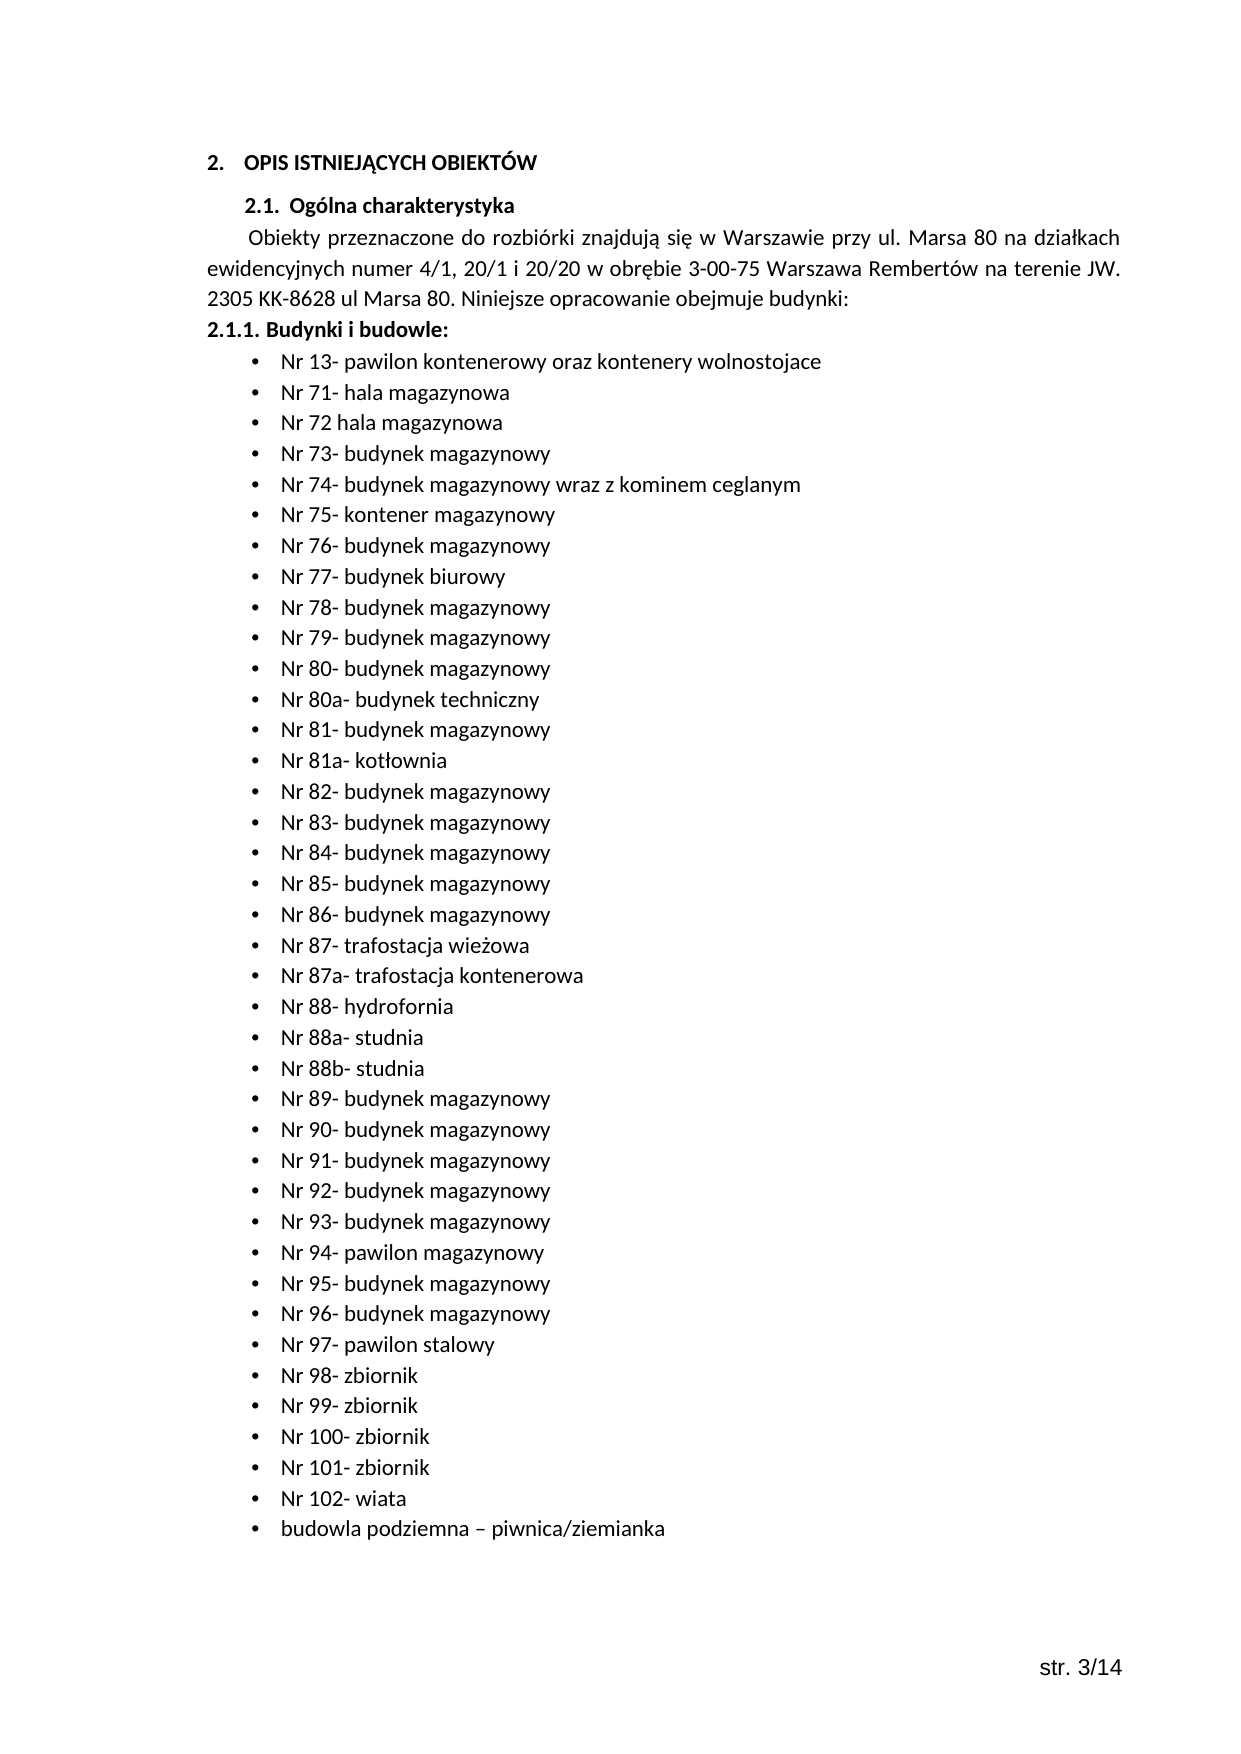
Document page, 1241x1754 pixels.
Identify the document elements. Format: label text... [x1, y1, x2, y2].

list Nr 90- budynek magazynowy [251, 1115, 1122, 1143]
list Nr 71- hala magazynowa [251, 378, 1122, 406]
list Nr 87a- trafostacja kontenerowa [251, 961, 1122, 989]
list Nr 78- budynek magazynowy [251, 593, 1122, 621]
list Nr 98- zbiornik [251, 1361, 1122, 1389]
subtitle Ogólna charakterystyka [244, 192, 1122, 219]
list Nr 86- budynek magazynowy [251, 900, 1122, 928]
list Nr 83- budynek magazynowy [251, 808, 1122, 836]
list Nr 88- hydrofornia [251, 992, 1122, 1020]
list Nr 94- pawilon magazynowy [251, 1238, 1122, 1266]
list Nr 13- pawilon kontenerowy oraz kontenery wolnostojace [251, 347, 1122, 375]
list Nr 88b- studnia [251, 1054, 1122, 1082]
subtitle OPIS ISTNIEJĄCYCH OBIEKTÓW [207, 148, 1122, 176]
subtitle Budynki i budowle: [207, 316, 1122, 344]
list Nr 95- budynek magazynowy [251, 1269, 1122, 1297]
list budowla podziemna – piwnica/ziemianka [251, 1514, 1122, 1543]
list Nr 75- kontener magazynowy [251, 501, 1122, 528]
text Obiekty przeznaczone do rozbiórki znajdują się w Warszawie przy ul. Marsa 80 na działkach ewidencyjnych numer 4/1, 20/1 i 20/20 w obrębie 3-00-75 Warszawa Rembertów na terenie JW. 2305 KK-8628 ul Marsa 80. Niniejsze opracowanie obejmuje budynki: [207, 223, 1122, 312]
list Nr 87- trafostacja wieżowa [251, 931, 1122, 959]
list Nr 100- zbiornik [251, 1422, 1122, 1450]
list Nr 84- budynek magazynowy [251, 838, 1122, 867]
list Nr 91- budynek magazynowy [251, 1146, 1122, 1174]
list Nr 80- budynek magazynowy [251, 654, 1122, 682]
list Nr 80a- budynek techniczny [251, 685, 1122, 713]
list Nr 82- budynek magazynowy [251, 777, 1122, 805]
list Nr 93- budynek magazynowy [251, 1207, 1122, 1235]
list Nr 73- budynek magazynowy [251, 439, 1122, 467]
list Nr 81a- kotłownia [251, 746, 1122, 774]
list Nr 77- budynek biurowy [251, 562, 1122, 590]
list Nr 101- zbiornik [251, 1453, 1122, 1481]
list Nr 92- budynek magazynowy [251, 1177, 1122, 1204]
list Nr 76- budynek magazynowy [251, 531, 1122, 559]
list Nr 72 hala magazynowa [251, 408, 1122, 436]
list Nr 99- zbiornik [251, 1392, 1122, 1420]
list Nr 81- budynek magazynowy [251, 716, 1122, 744]
list Nr 88a- studnia [251, 1023, 1122, 1051]
list Nr 79- budynek magazynowy [251, 623, 1122, 651]
list Nr 74- budynek magazynowy wraz z kominem ceglanym [251, 470, 1122, 498]
list Nr 96- budynek magazynowy [251, 1299, 1122, 1327]
list Nr 85- budynek magazynowy [251, 869, 1122, 897]
list Nr 89- budynek magazynowy [251, 1084, 1122, 1112]
list Nr 102- wiata [251, 1484, 1122, 1512]
list Nr 97- pawilon stalowy [251, 1330, 1122, 1358]
